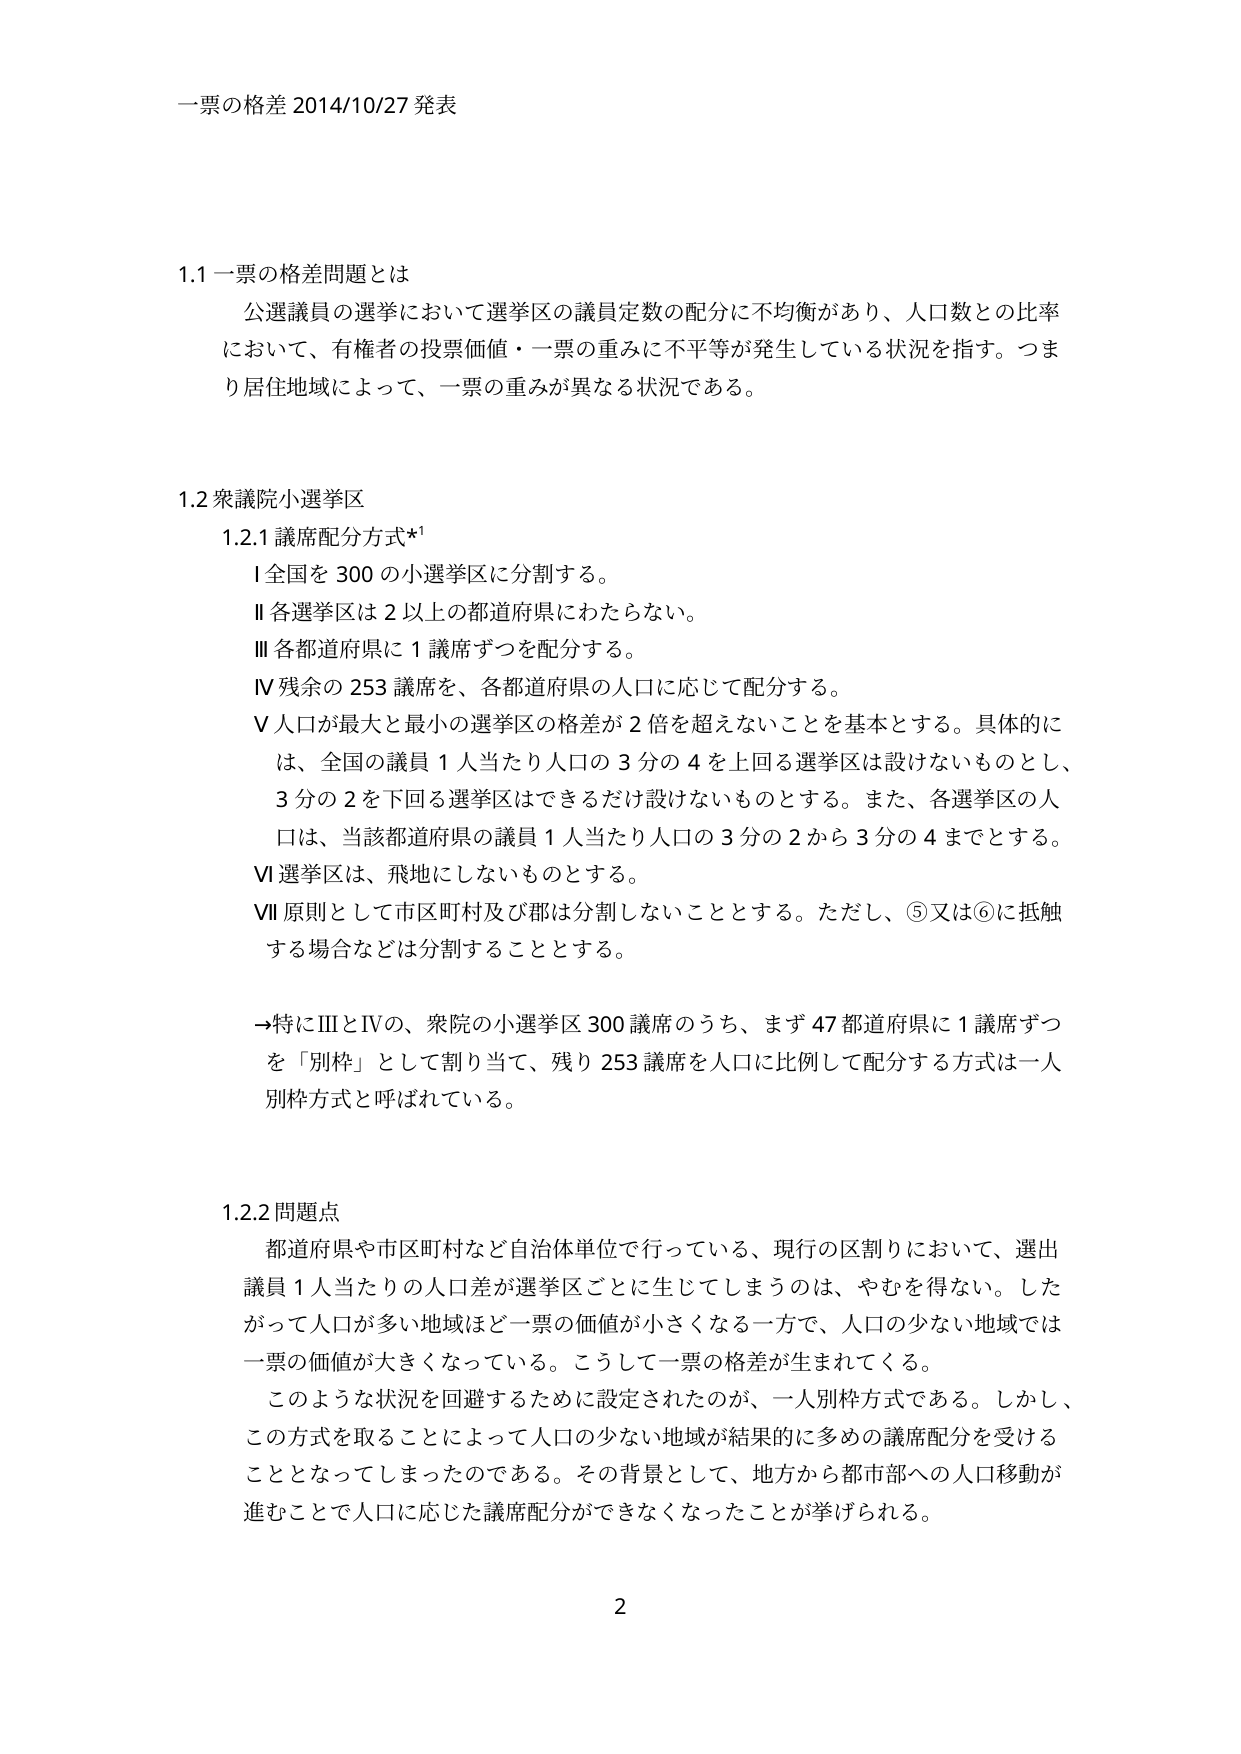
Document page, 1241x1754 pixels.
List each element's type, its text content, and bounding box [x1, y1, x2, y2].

text →特にⅢとⅣの、衆院の小選挙区300議席のうち、まず47都道府県に1議席ずつを「別枠」として割り当て、残り253議席を人口に比例して配分する方式は一人別枠方式と呼ばれている。 [254, 1004, 1063, 1117]
text Ⅴ人口が最大と最小の選挙区の格差が 2 倍を超えないことを基本とする。具体的には、全国の議員 1 人当たり人口の 3 分の 4 を上回る選挙区は設けないものとし、3 分の 2を下回る選挙区はできるだけ設けないものとする。また、各選挙区の人口は、当該都道府県の議員 1 人当たり人口の 3 分の 2 から 3 分の 4 までとする。 [254, 704, 1063, 854]
text Ⅵ選挙区は、飛地にしないものとする。 [177, 854, 1063, 892]
text Ⅲ各都道府県に 1 議席ずつを配分する。 [177, 629, 1063, 667]
text 1.2.1議席配分方式*1 [177, 517, 1063, 554]
text 1.2.2問題点 [177, 1192, 1063, 1229]
text このような状況を回避するために設定されたのが、一人別枠方式である。しかし、この方式を取ることによって人口の少ない地域が結果的に多めの議席配分を受けることとなってしまったのである。その背景として、地方から都市部への人口移動が進むことで人口に応じた議席配分ができなくなったことが挙げられる。 [243, 1379, 1063, 1529]
text Ⅰ全国を 300 の小選挙区に分割する。 [221, 554, 1063, 592]
text Ⅶ原則として市区町村及び郡は分割しないこととする。ただし、⑤又は⑥に抵触する場合などは分割することとする。 [254, 892, 1063, 967]
text 公選議員の選挙において選挙区の議員定数の配分に不均衡があり、人口数との比率において、有権者の投票価値・一票の重みに不平等が発生している状況を指す。つまり居住地域によって、一票の重みが異なる状況である。 [177, 292, 1063, 404]
text 都道府県や市区町村など自治体単位で行っている、現行の区割りにおいて、選出議員1人当たりの人口差が選挙区ごとに生じてしまうのは、やむを得ない。したがって人口が多い地域ほど一票の価値が小さくなる一方で、人口の少ない地域では一票の価値が大きくなっている。こうして一票の格差が生まれてくる。 [177, 1229, 1063, 1379]
text Ⅳ残余の 253 議席を、各都道府県の人口に応じて配分する。 [254, 667, 1063, 704]
text 1.1 一票の格差問題とは [177, 254, 1063, 292]
text Ⅱ各選挙区は 2 以上の都道府県にわたらない。 [177, 592, 1063, 629]
text 1.2衆議院小選挙区 [177, 479, 1063, 517]
